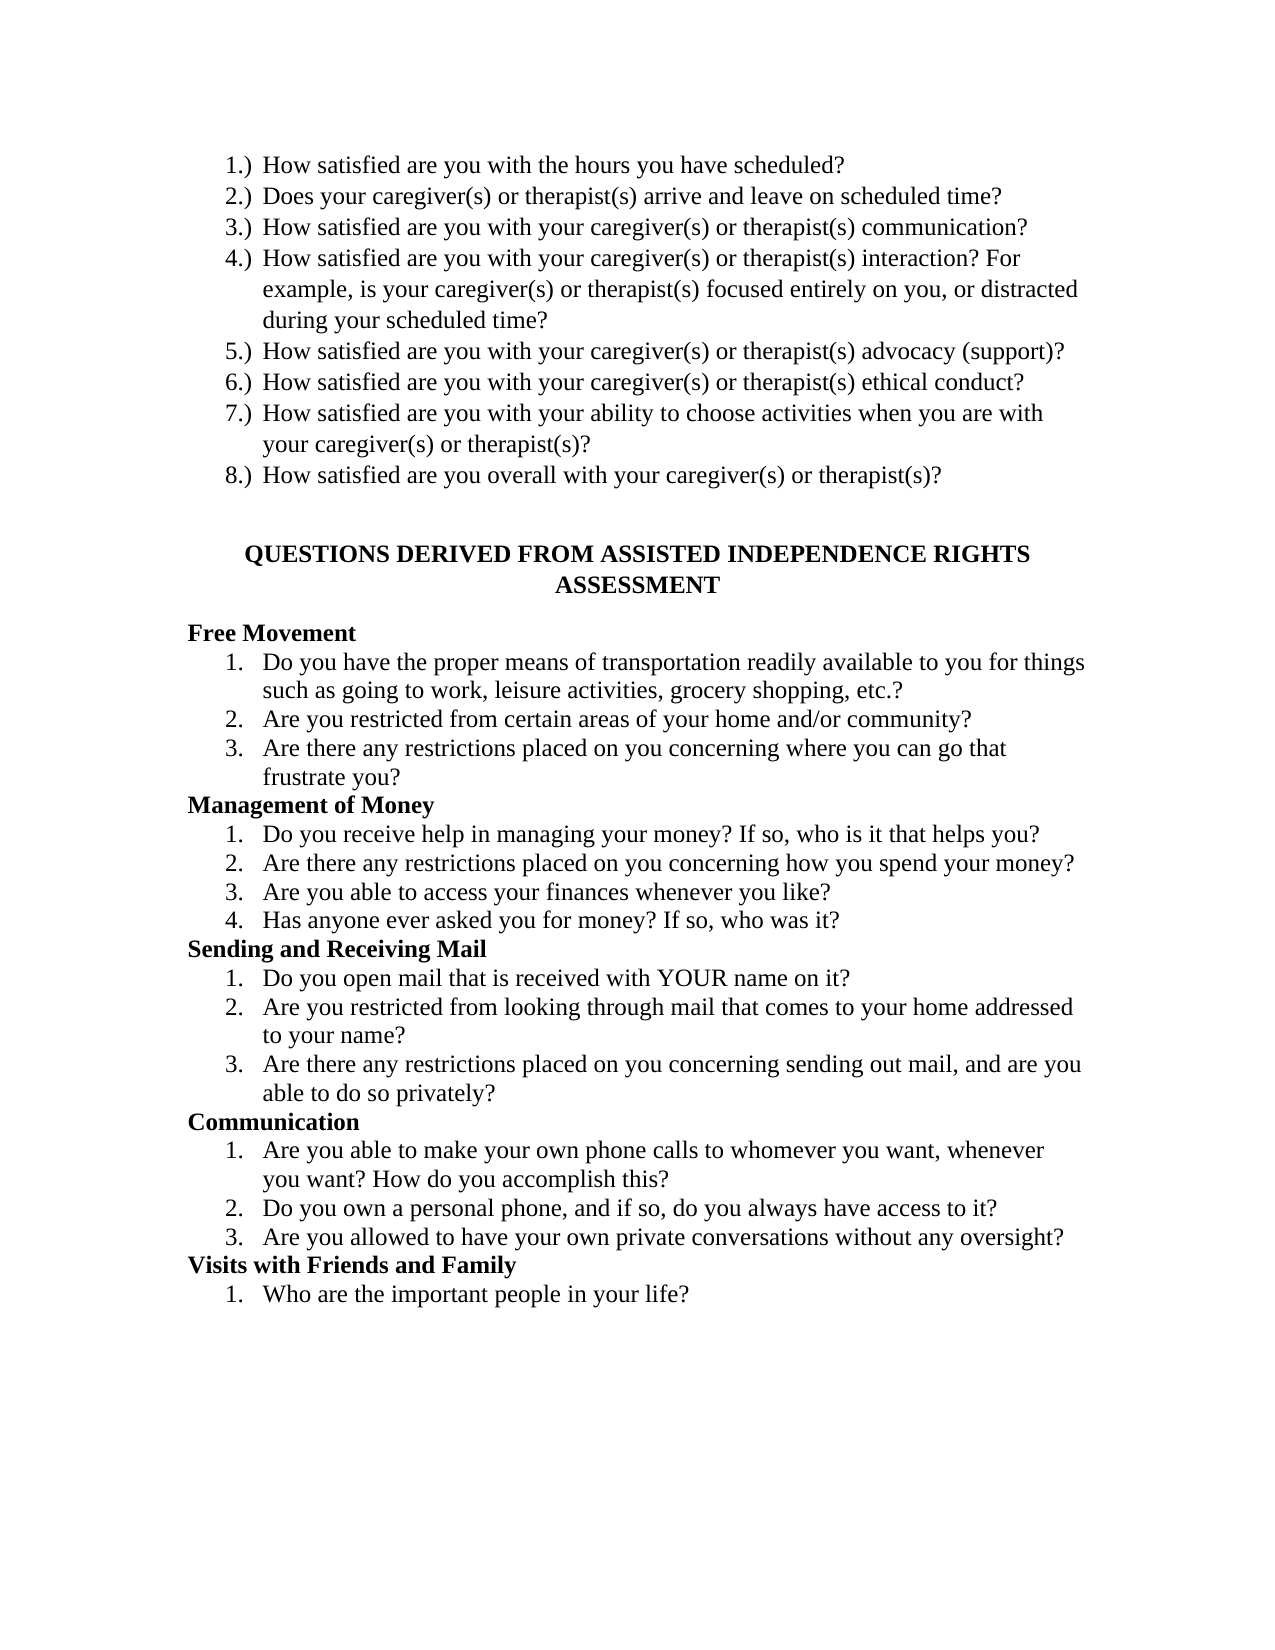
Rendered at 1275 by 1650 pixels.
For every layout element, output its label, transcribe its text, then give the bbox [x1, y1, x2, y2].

text Visits with Friends and Family [187, 1250, 1087, 1279]
list Are there any restrictions placed on you concerning where you can go that frustrate you? [225, 733, 1087, 790]
list Do you have the proper means of transportation readily available to you for things such as going to work, leisure activities, grocery shopping, etc.? [225, 647, 1087, 704]
list How satisfied are you with your caregiver(s) or therapist(s) interaction? For example, is your caregiver(s) or therapist(s) focused entirely on you, or distracted during your scheduled time? [225, 243, 1087, 334]
list Are there any restrictions placed on you concerning sending out mail, and are you able to do so privately? [225, 1049, 1087, 1107]
list How satisfied are you overall with your caregiver(s) or therapist(s)? [225, 460, 1087, 489]
list Are there any restrictions placed on you concerning how you spend your money? [225, 848, 1087, 877]
list Do you receive help in managing your money? If so, who is it that helps you? [225, 819, 1087, 848]
list Are you allowed to have your own private conversations without any oversight? [225, 1222, 1087, 1250]
text Sending and Receiving Mail [187, 934, 1087, 963]
text Free Movement [187, 618, 1087, 647]
list How satisfied are you with your caregiver(s) or therapist(s) ethical conduct? [225, 367, 1087, 396]
list Who are the important people in your life? [225, 1279, 1087, 1308]
list Are you restricted from certain areas of your home and/or community? [225, 704, 1087, 733]
list How satisfied are you with your caregiver(s) or therapist(s) communication? [225, 212, 1087, 241]
list Has anyone ever asked you for money? If so, who was it? [225, 905, 1087, 934]
text QUESTIONS DERIVED FROM ASSISTED INDEPENDENCE RIGHTS ASSESSMENT [187, 539, 1087, 599]
list Does your caregiver(s) or therapist(s) arrive and leave on scheduled time? [225, 181, 1087, 210]
list How satisfied are you with the hours you have scheduled? [225, 150, 1087, 179]
list Are you able to access your finances whenever you like? [225, 877, 1087, 905]
list How satisfied are you with your caregiver(s) or therapist(s) advocacy (support)? [225, 336, 1087, 365]
list Are you restricted from looking through mail that comes to your home addressed to your name? [225, 992, 1087, 1049]
list Do you own a personal phone, and if so, do you always have access to it? [225, 1193, 1087, 1222]
text Management of Money [187, 790, 1087, 819]
list Do you open mail that is received with YOUR name on it? [225, 963, 1087, 992]
text Communication [187, 1107, 1087, 1135]
list How satisfied are you with your ability to choose activities when you are with your caregiver(s) or therapist(s)? [225, 398, 1087, 458]
list Are you able to make your own phone calls to whomever you want, whenever you want? How do you accomplish this? [225, 1135, 1087, 1193]
